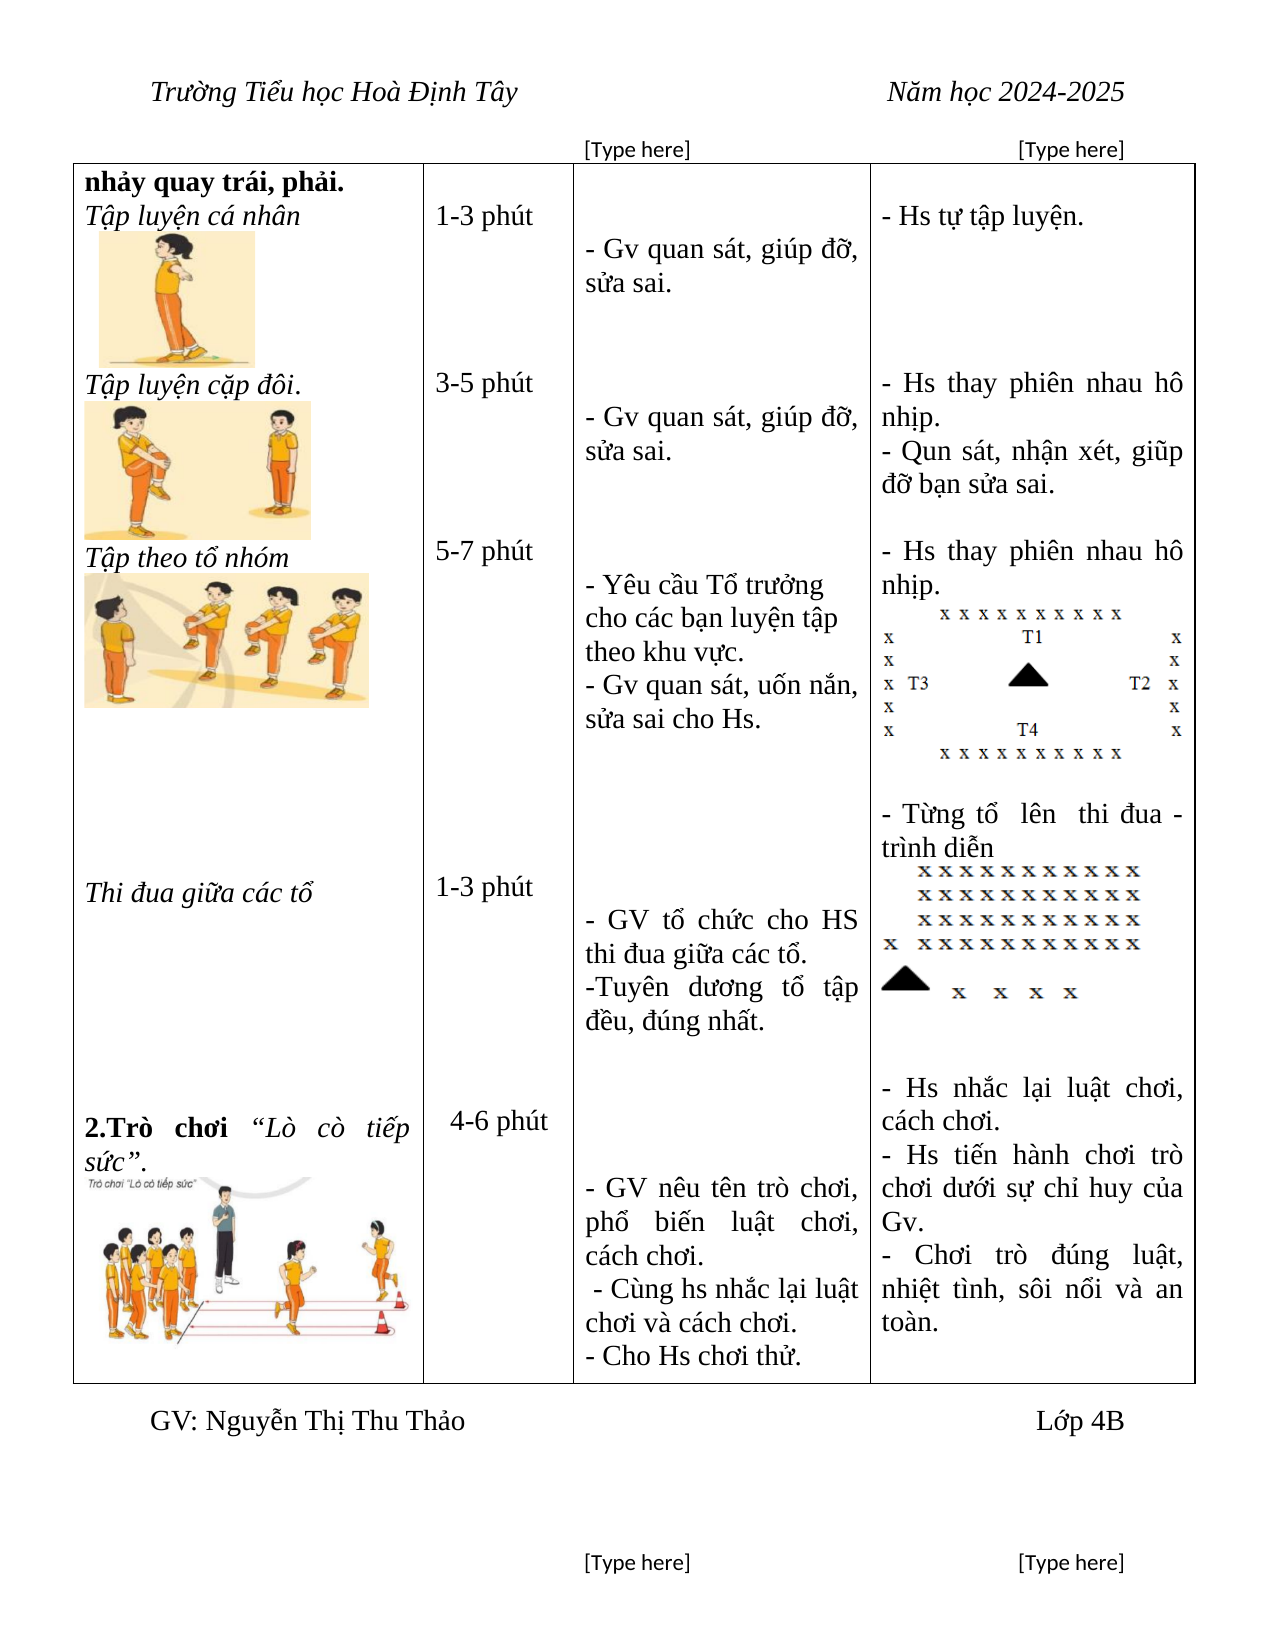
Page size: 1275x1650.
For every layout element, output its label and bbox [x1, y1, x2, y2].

picture [84, 1177, 413, 1350]
picture [98, 231, 256, 368]
picture [84, 401, 311, 540]
table_cell [574, 164, 870, 1383]
picture [881, 600, 1187, 763]
table_cell [74, 164, 423, 1383]
picture [881, 863, 1144, 1003]
picture [84, 573, 369, 708]
table_cell [424, 164, 573, 1383]
table_cell [871, 164, 1194, 1383]
